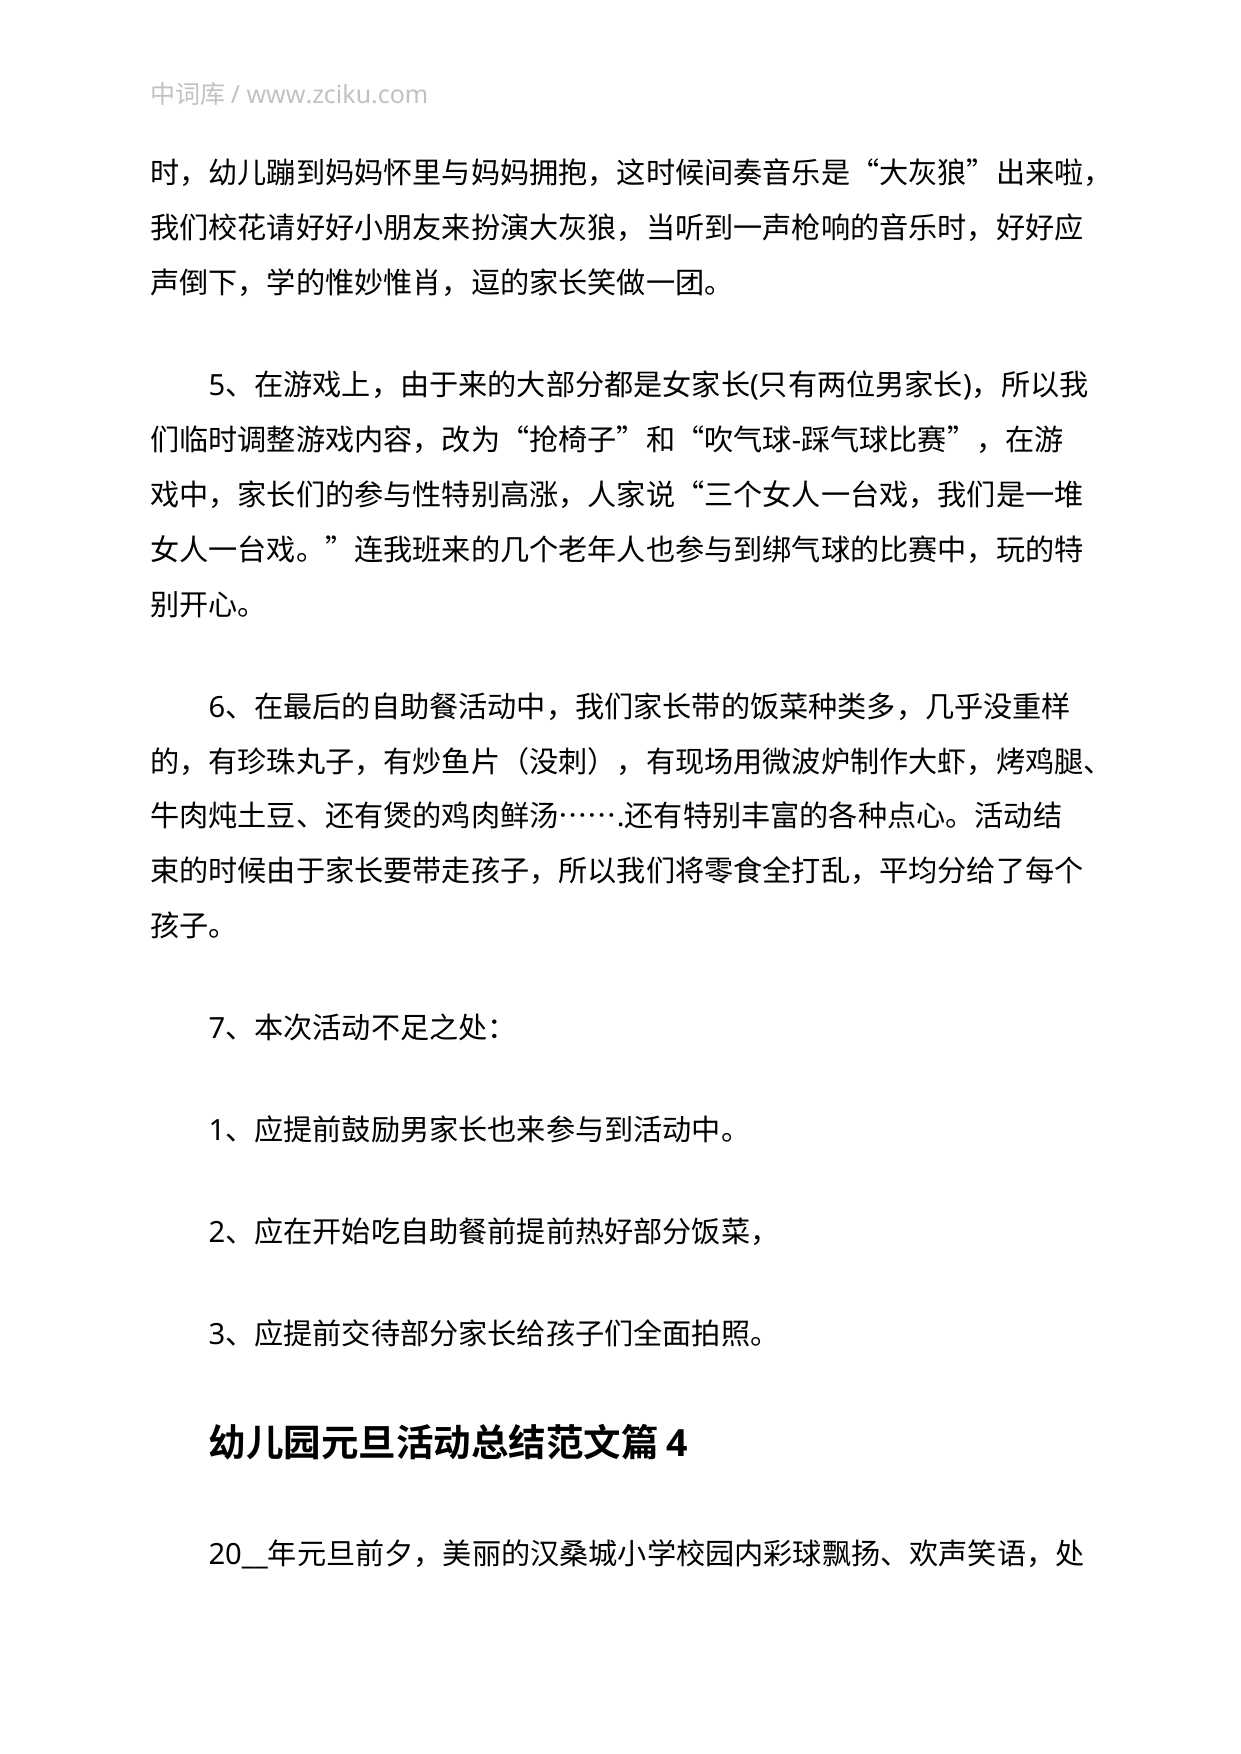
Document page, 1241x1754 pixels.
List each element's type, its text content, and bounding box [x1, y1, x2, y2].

text 幼儿园元旦活动总结范文篇4 [150, 1413, 1090, 1467]
text 5、在游戏上，由于来的大部分都是女家长(只有两位男家长)，所以我们临时调整游戏内容，改为“抢椅子”和“吹气球-踩气球比赛”，在游戏中，家长们的参与性特别高涨，人家说“三个女人一台戏，我们是一堆女人一台戏。”连我班来的几个老年人也参与到绑气球的比赛中，玩的特别开心。 [150, 362, 1090, 624]
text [150, 1530, 1090, 1573]
text 1、应提前鼓励男家长也来参与到活动中。 [150, 1107, 1090, 1149]
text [150, 150, 1090, 302]
text 2、应在开始吃自助餐前提前热好部分饭菜， [150, 1209, 1090, 1251]
text 6、在最后的自助餐活动中，我们家长带的饭菜种类多，几乎没重样的，有珍珠丸子，有炒鱼片（没刺），有现场用微波炉制作大虾，烤鸡腿、牛肉炖土豆、还有煲的鸡肉鲜汤…….还有特别丰富的各种点心。活动结束的时候由于家长要带走孩子，所以我们将零食全打乱，平均分给了每个孩子。 [150, 683, 1090, 945]
text 3、应提前交待部分家长给孩子们全面拍照。 [150, 1311, 1090, 1353]
text 7、本次活动不足之处： [150, 1005, 1090, 1047]
